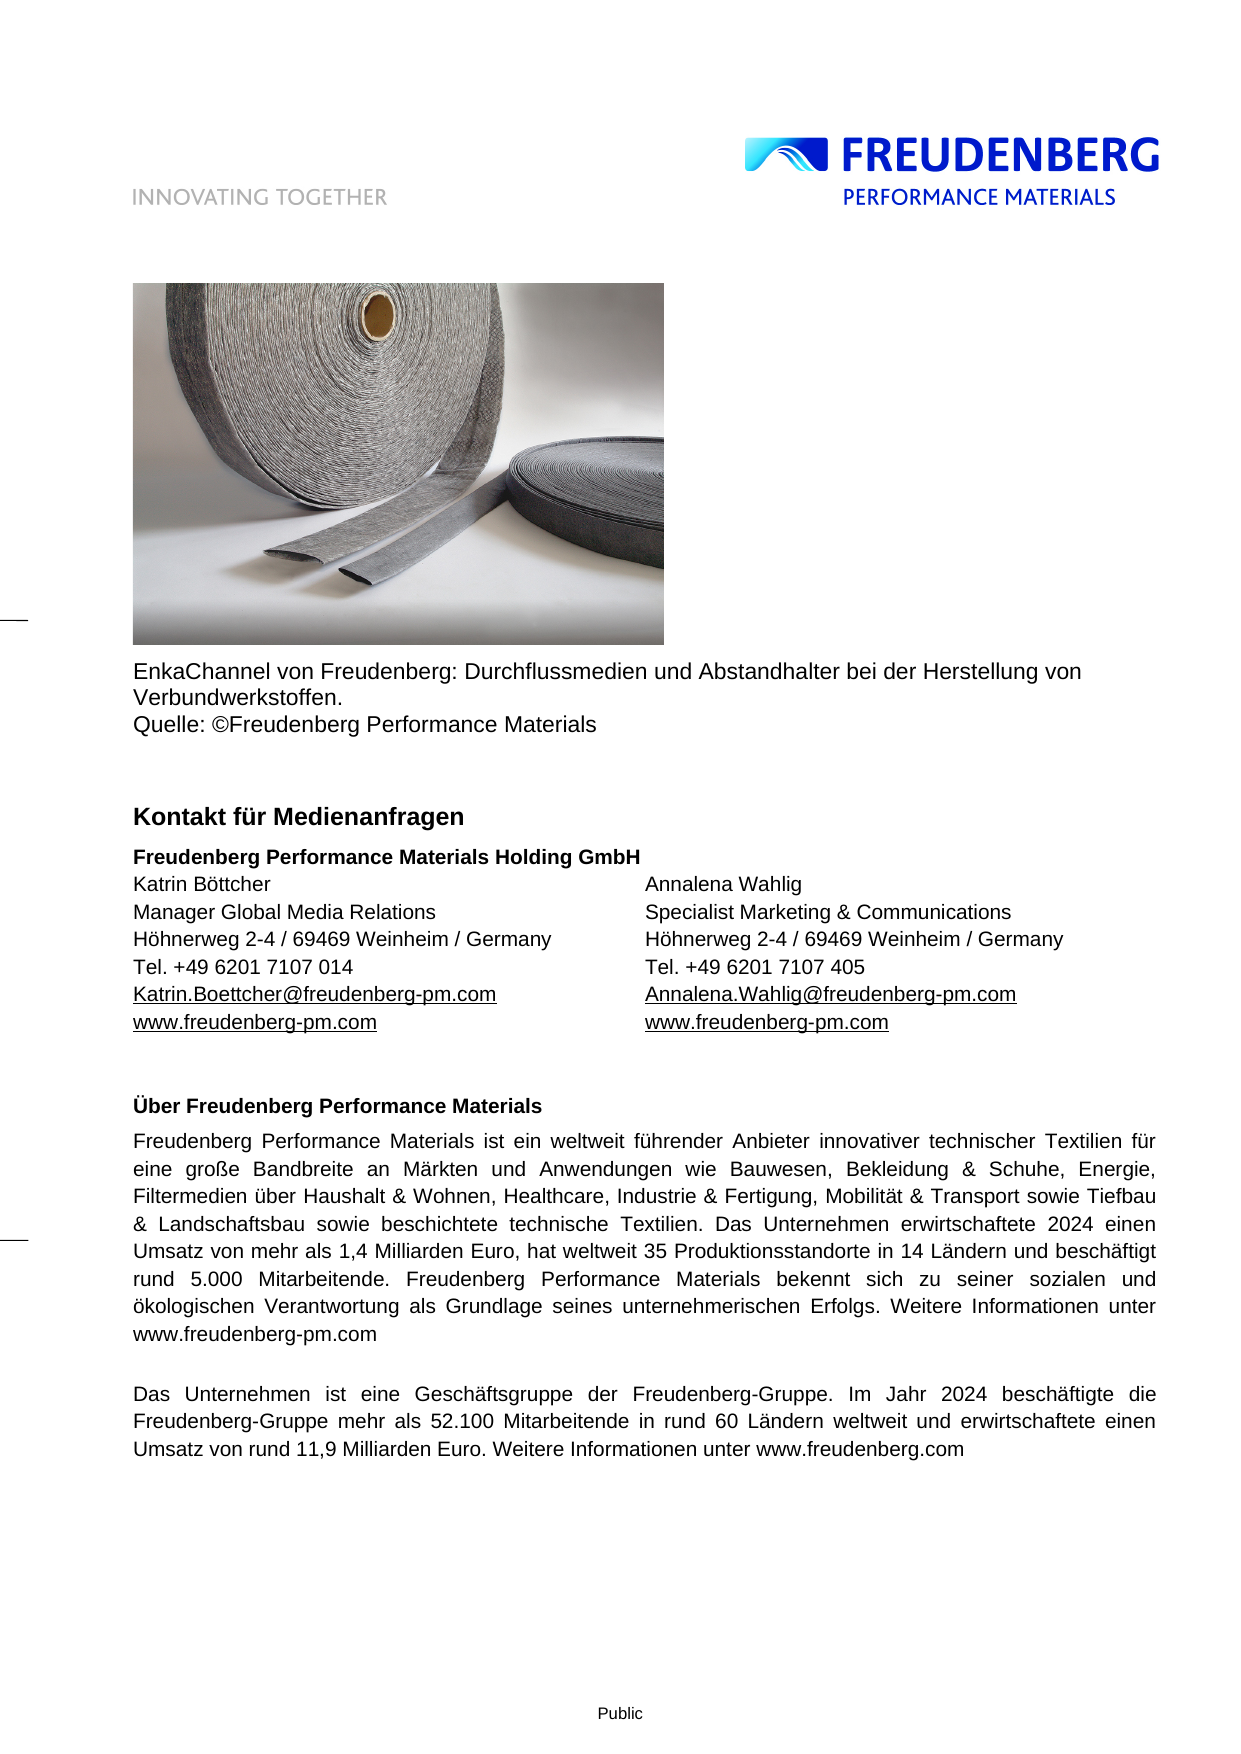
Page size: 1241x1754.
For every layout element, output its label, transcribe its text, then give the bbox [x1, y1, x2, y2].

table_header Annalena Wahlig Specialist Marketing & Communications Höhnerweg 2-4 / 69469 Weinheim / Germany Tel. +49 6201 7107 405 Annalena.Wahlig@freudenberg-pm.com www.freudenberg-pm.com [634, 872, 1145, 1065]
text Kontakt für Medienanfragen [133, 802, 1161, 830]
table_header Katrin Böttcher Manager Global Media Relations Höhnerweg 2-4 / 69469 Weinheim / Germany Tel. +49 6201 7107 014 Katrin.Boettcher@freudenberg-pm.com www.freudenberg-pm.com [122, 872, 633, 1065]
text EnkaChannel von Freudenberg: Durchflussmedien und Abstandhalter bei der Herstellung von Verbundwerkstoffen. [133, 658, 1157, 711]
picture [0, 1, 1241, 239]
text Freudenberg Performance Materials ist ein weltweit führender Anbieter innovativer technischer Textilien für eine große Bandbreite an Märkten und Anwendungen wie Bauwesen, Bekleidung & Schuhe, Energie, Filtermedien über Haushalt & Wohnen, Healthcare, Industrie & Fertigung, Mobilität & Transport sowie Tiefbau & Landschaftsbau sowie beschichtete technische Textilien. Das Unternehmen erwirtschaftete 2024 einen Umsatz von mehr als 1,4 Milliarden Euro, hat weltweit 35 Produktionsstandorte in 14 Ländern und beschäftigt rund 5.000 Mitarbeitende. Freudenberg Performance Materials bekennt sich zu seiner sozialen und ökologischen Verantwortung als Grundlage seines unternehmerischen Erfolgs. Weitere Informationen unter www.freudenberg-pm.com [133, 1129, 1157, 1346]
text Quelle: ©Freudenberg Performance Materials [133, 711, 1157, 737]
picture [132, 283, 664, 645]
text Das Unternehmen ist eine Geschäftsgruppe der Freudenberg-Gruppe. Im Jahr 2024 beschäftigte die Freudenberg-Gruppe mehr als 52.100 Mitarbeitende in rund 60 Ländern weltweit und erwirtschaftete einen Umsatz von rund 11,9 Milliarden Euro. Weitere Informationen unter www.freudenberg.com [133, 1382, 1157, 1461]
text Über Freudenberg Performance Materials [133, 1093, 1157, 1117]
text Freudenberg Performance Materials Holding GmbH [133, 845, 1240, 869]
